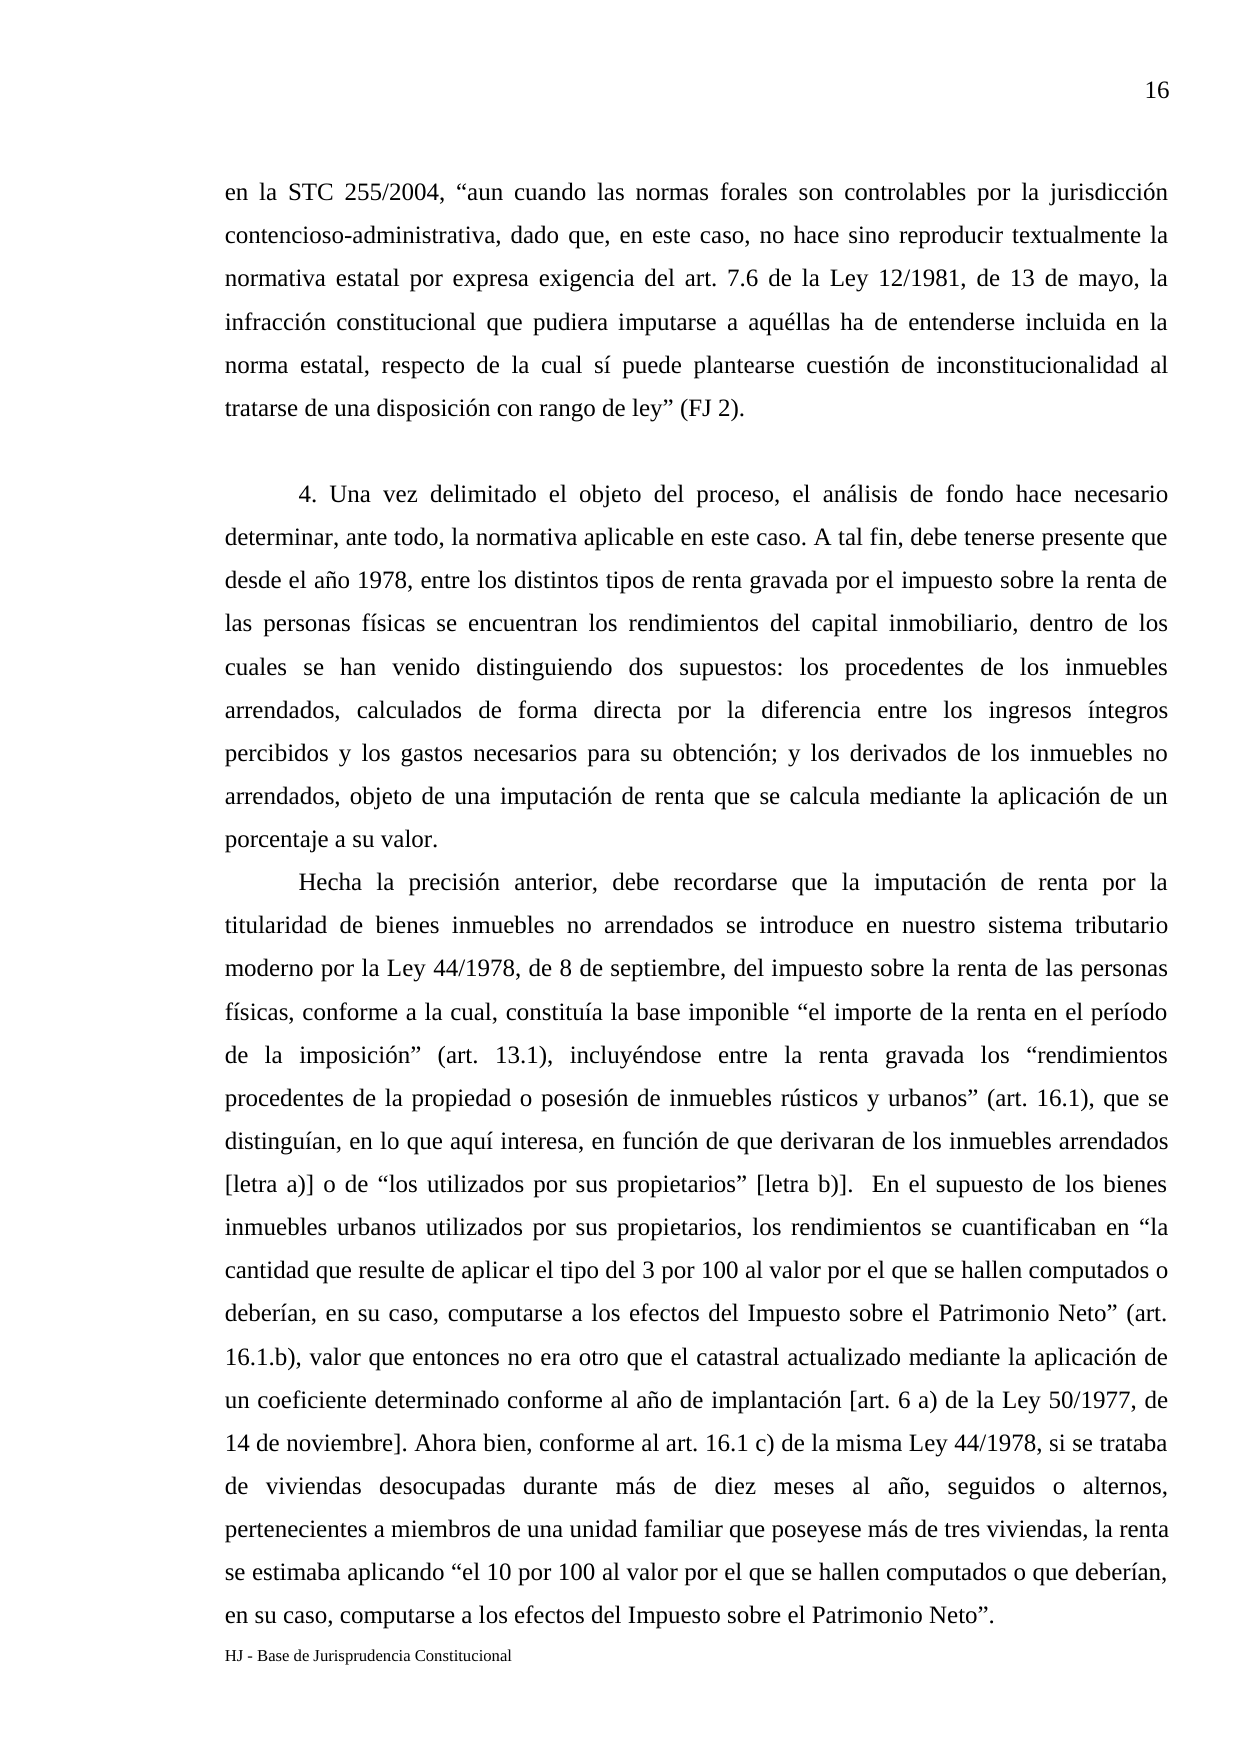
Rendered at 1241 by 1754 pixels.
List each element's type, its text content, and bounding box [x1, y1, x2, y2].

text 4. Una vez delimitado el objeto del proceso, el análisis de fondo hace necesario determinar, ante todo, la normativa aplicable en este caso. A tal fin, debe tenerse presente que desde el año 1978, entre los distintos tipos de renta gravada por el impuesto sobre la renta de las personas físicas se encuentran los rendimientos del capital inmobiliario, dentro de los cuales se han venido distinguiendo dos supuestos: los procedentes de los inmuebles arrendados, calculados de forma directa por la diferencia entre los ingresos íntegros percibidos y los gastos necesarios para su obtención; y los derivados de los inmuebles no arrendados, objeto de una imputación de renta que se calcula mediante la aplicación de un porcentaje a su valor. [224, 479, 1169, 853]
text Hecha la precisión anterior, debe recordarse que la imputación de renta por la titularidad de bienes inmuebles no arrendados se introduce en nuestro sistema tributario moderno por la Ley 44/1978, de 8 de septiembre, del impuesto sobre la renta de las personas físicas, conforme a la cual, constituía la base imponible “el importe de la renta en el período de la imposición” (art. 13.1), incluyéndose entre la renta gravada los “rendimientos procedentes de la propiedad o posesión de inmuebles rústicos y urbanos” (art. 16.1), que se distinguían, en lo que aquí interesa, en función de que derivaran de los inmuebles arrendados [letra a)] o de “los utilizados por sus propietarios” [letra b)]. En el supuesto de los bienes inmuebles urbanos utilizados por sus propietarios, los rendimientos se cuantificaban en “la cantidad que resulte de aplicar el tipo del 3 por 100 al valor por el que se hallen computados o deberían, en su caso, computarse a los efectos del Impuesto sobre el Patrimonio Neto” (art. 16.1.b), valor que entonces no era otro que el catastral actualizado mediante la aplicación de un coeficiente determinado conforme al año de implantación [art. 6 a) de la Ley 50/1977, de 14 de noviembre]. Ahora bien, conforme al art. 16.1 c) de la misma Ley 44/1978, si se trataba de viviendas desocupadas durante más de diez meses al año, seguidos o alternos, pertenecientes a miembros de una unidad familiar que poseyese más de tres viviendas, la renta se estimaba aplicando “el 10 por 100 al valor por el que se hallen computados o que deberían, en su caso, computarse a los efectos del Impuesto sobre el Patrimonio Neto”. [224, 867, 1169, 1629]
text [224, 177, 1169, 422]
